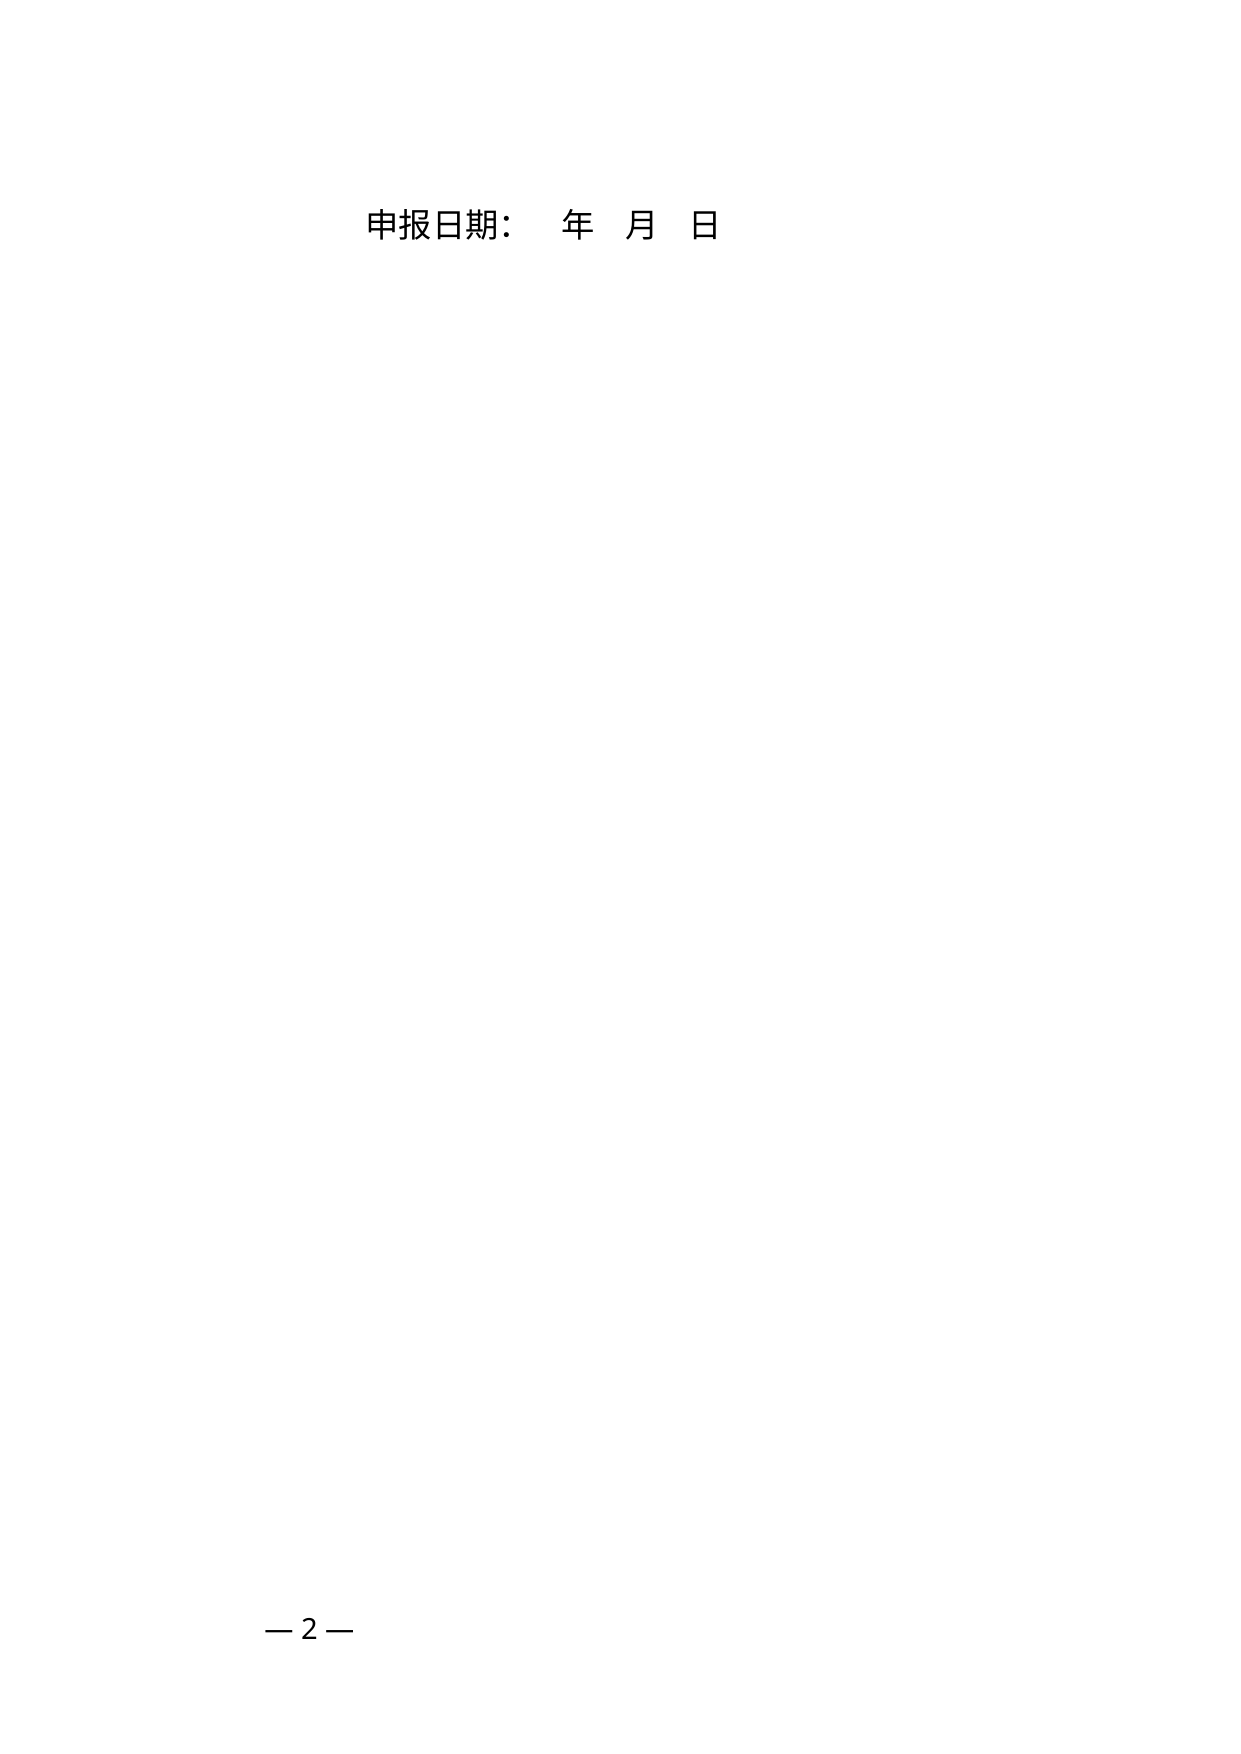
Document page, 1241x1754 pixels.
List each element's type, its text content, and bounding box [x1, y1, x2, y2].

text 申报日期： 年 月 日 [165, 190, 1075, 255]
